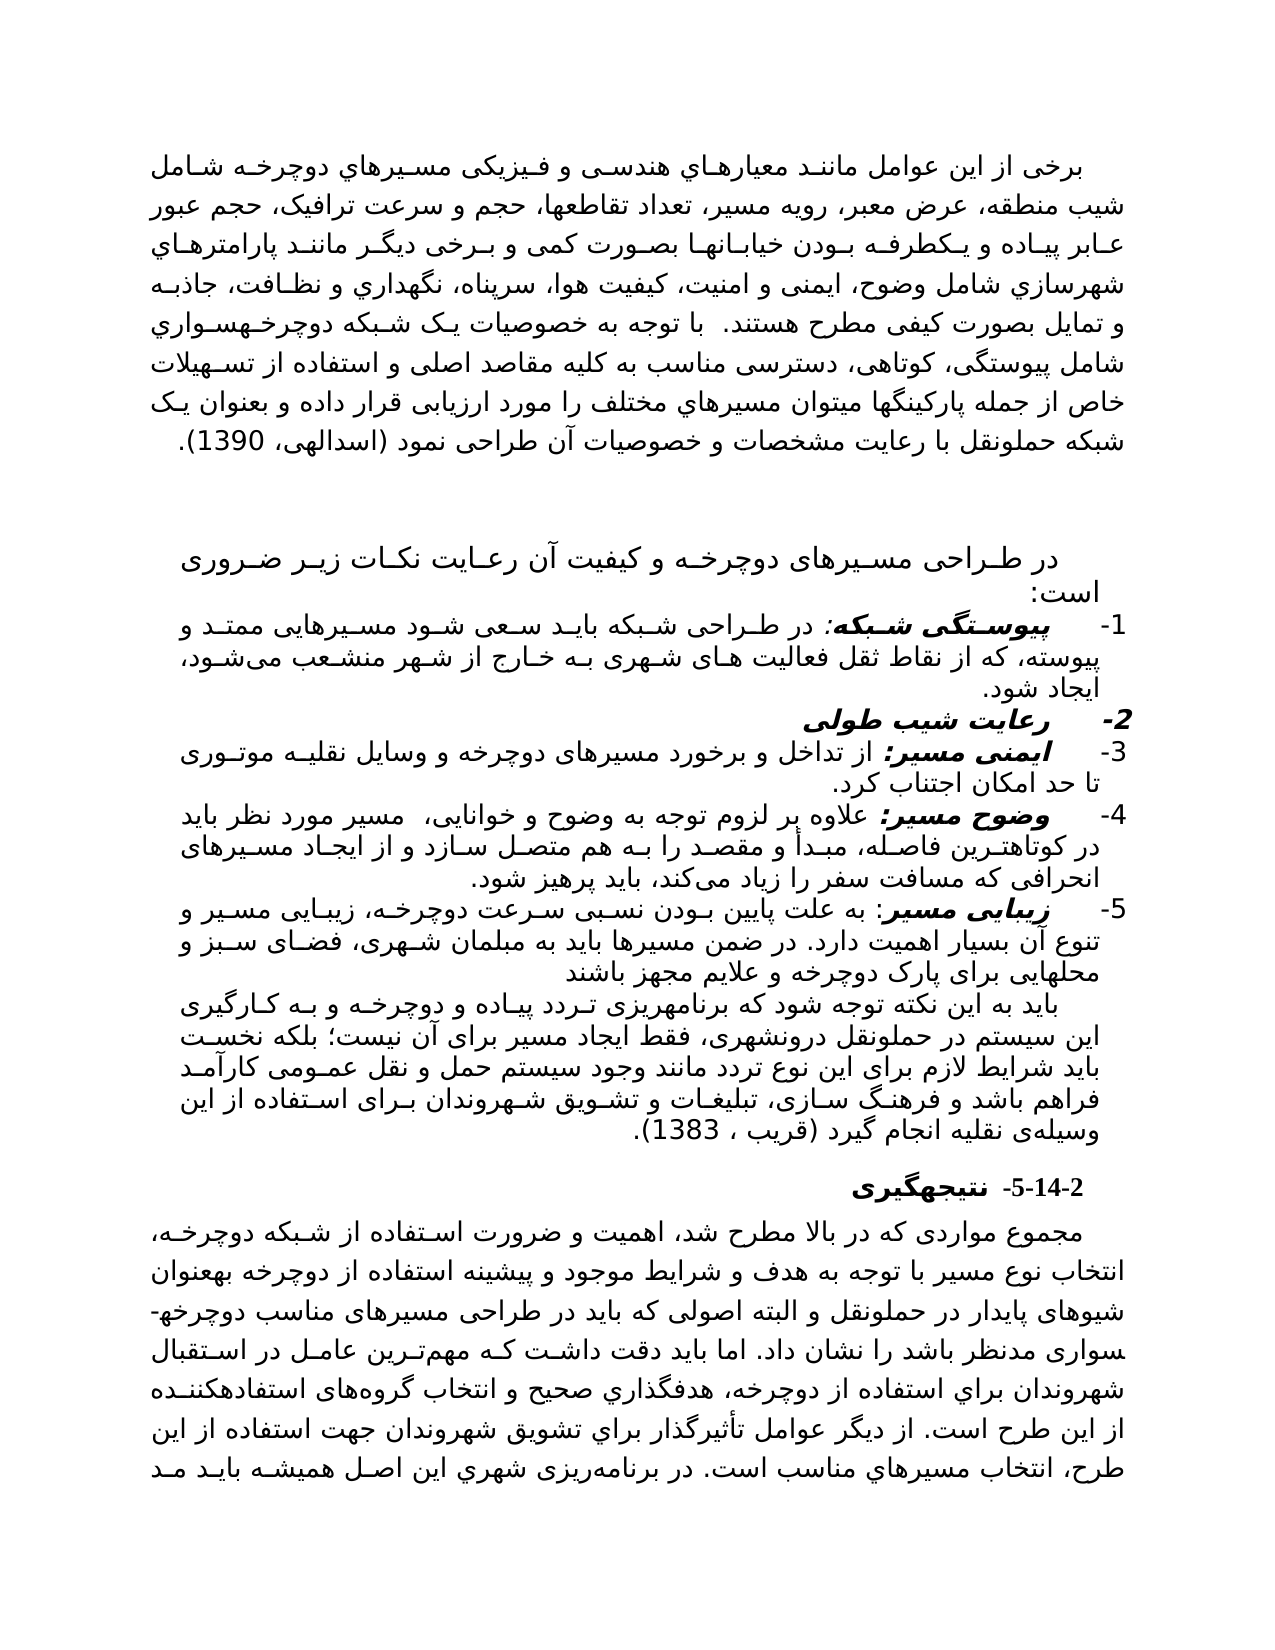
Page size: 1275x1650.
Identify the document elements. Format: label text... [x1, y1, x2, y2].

subtitle 5-14-2- نتیجهگیری [150, 1171, 1125, 1202]
list پیوستگی شبکه: در طراحی شبکه باید سعی شود مسیرهایی ممتد و پیوسته، که از نقاط ثقل فعالیت های شهری به خارج از شهر منشعب می‌شود، ایجاد شود. [179, 609, 1100, 704]
list زیبایی مسیر: به علت پایین بودن نسبی سرعت دوچرخه، زیبایی مسیر و تنوع آن بسیار اهمیت دارد. در ضمن مسیرها باید به مبلمان شهری، فضای سبز و محلهایی برای پارک دوچرخه و علایم مجهز باشند [179, 894, 1100, 988]
list باید به این نکته توجه شود که برنامهریزی تردد پیاده و دوچرخه و به کارگیری این سیستم در حملونقل درونشهری، فقط ایجاد مسیر برای آن نیست؛ بلکه نخست باید شرایط لازم برای این نوع تردد مانند وجود سیستم حمل و نقل عمومی کارآمد فراهم باشد و فرهنگ سازی، تبلیغات و تشویق شهروندان برای استفاده از این وسیله‌ی نقلیه انجام گیرد (قریب ، 1383). [179, 988, 1100, 1146]
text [150, 1216, 1125, 1484]
text برخی از این عوامل مانند معیارهاي هندسی و فیزیکی مسیرهاي دوچرخه شامل شیب منطقه، عرض معبر، رویه مسیر، تعداد تقاطعها، حجم و سرعت ترافیک، حجم عبور عابر پیاده و یکطرفه بودن خیابانها بصورت کمی و برخی دیگر مانند پارامترهاي شهرسازي شامل وضوح، ایمنی و امنیت، کیفیت هوا، سرپناه، نگهداري و نظافت، جاذبه و تمایل بصورت کیفی مطرح هستند. با توجه به خصوصیات یک شبکه دوچرخهسواري شامل پیوستگی، کوتاهی، دسترسی مناسب به کلیه مقاصد اصلی و استفاده از تسهیلات خاص از جمله پارکینگها میتوان مسیرهاي مختلف را مورد ارزیابی قرار داده و بعنوان یک شبکه حملونقل با رعایت مشخصات و خصوصیات آن طراحی نمود (اسدالهی، 1390). [150, 150, 1125, 457]
text در طراحی مسیرهای دوچرخه و کیفیت آن رعایت نکات زیر ضروری است: [179, 542, 1100, 609]
list رعایت شیب طولی [179, 704, 1100, 736]
list وضوح مسیر: علاوه بر لزوم توجه به وضوح و خوانایی، مسیر مورد نظر باید در کوتاهترین فاصله، مبدأ و مقصد را به هم متصل سازد و از ایجاد مسیرهای انحرافی که مسافت سفر را زیاد می‌کند، باید پرهیز شود. [179, 799, 1100, 894]
list ایمنی مسیر: از تداخل و برخورد مسیرهای دوچرخه و وسایل نقلیه موتوری تا حد امکان اجتناب کرد. [179, 736, 1100, 799]
